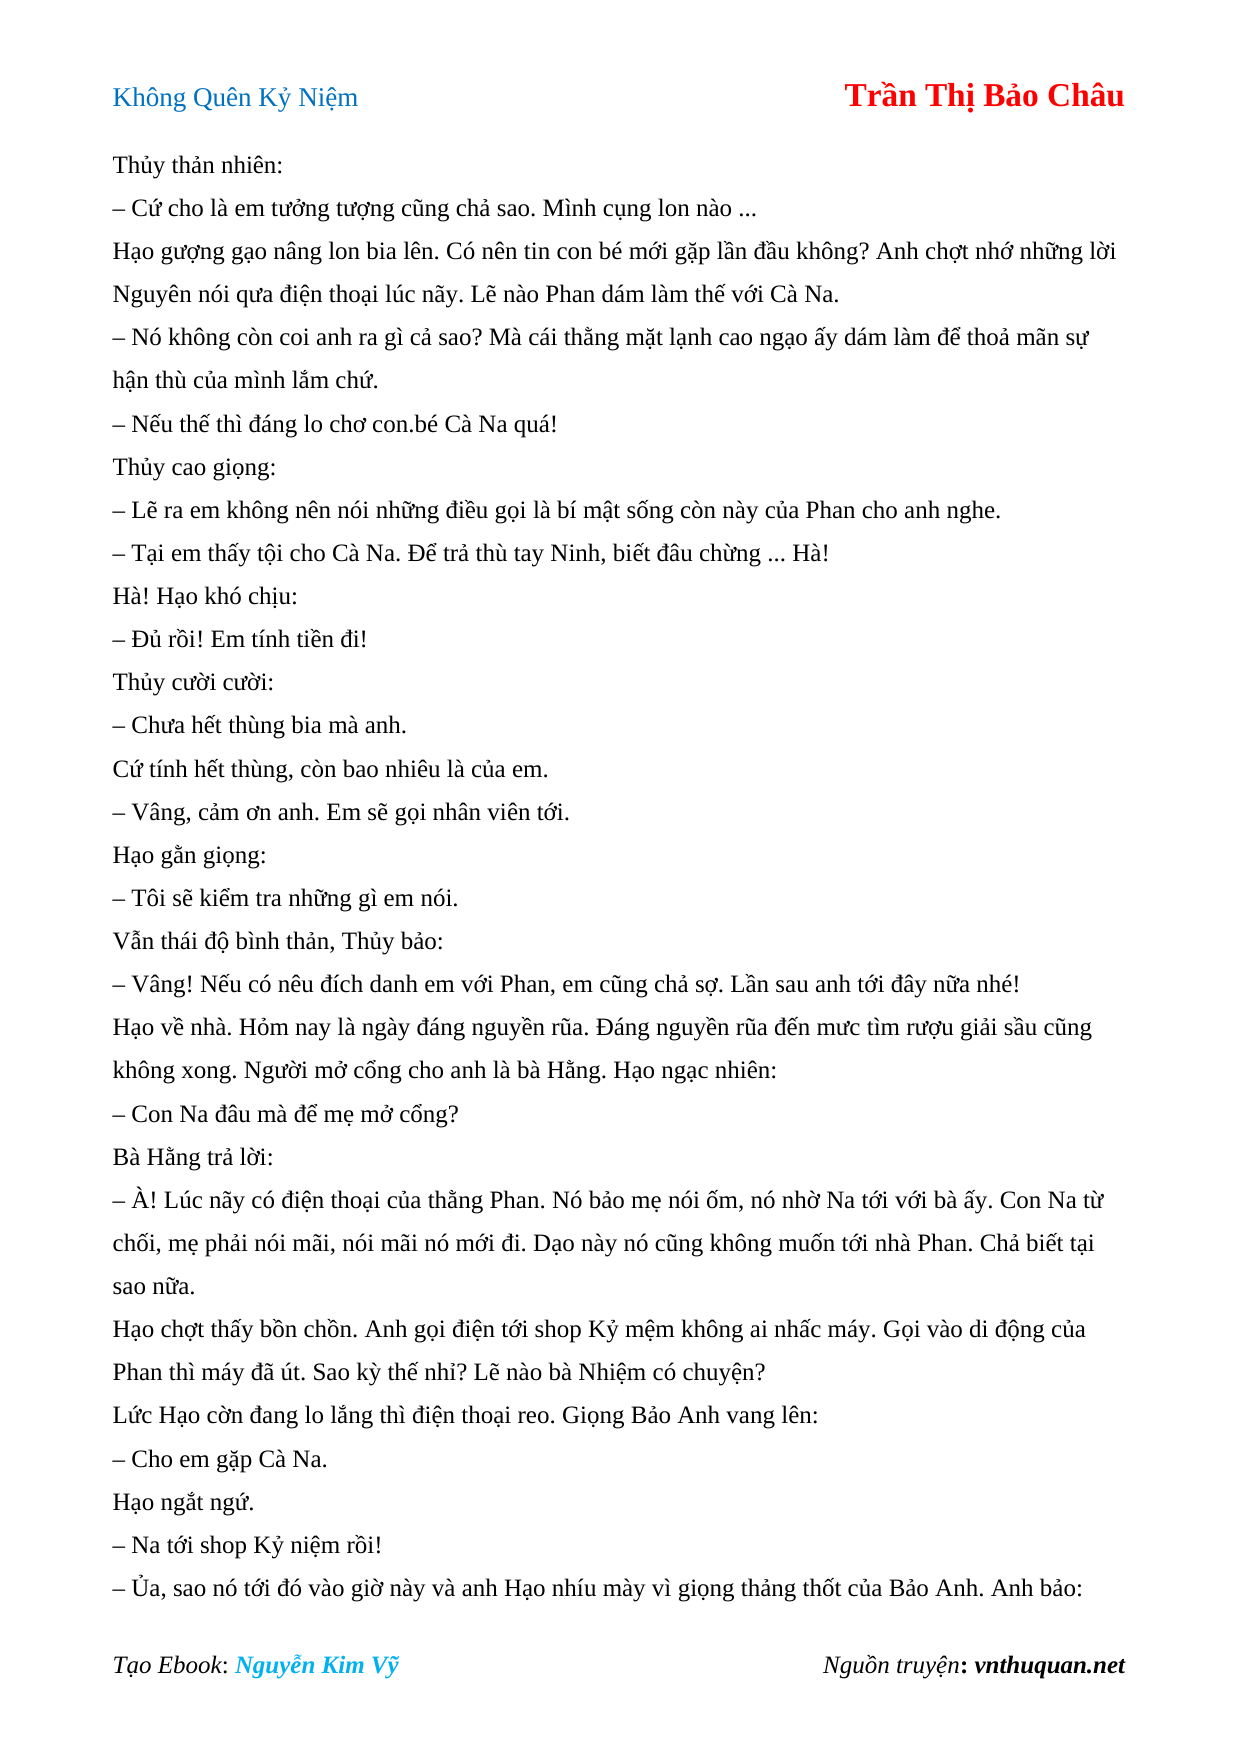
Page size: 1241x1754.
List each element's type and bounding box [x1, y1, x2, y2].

text [112, 150, 1128, 1602]
